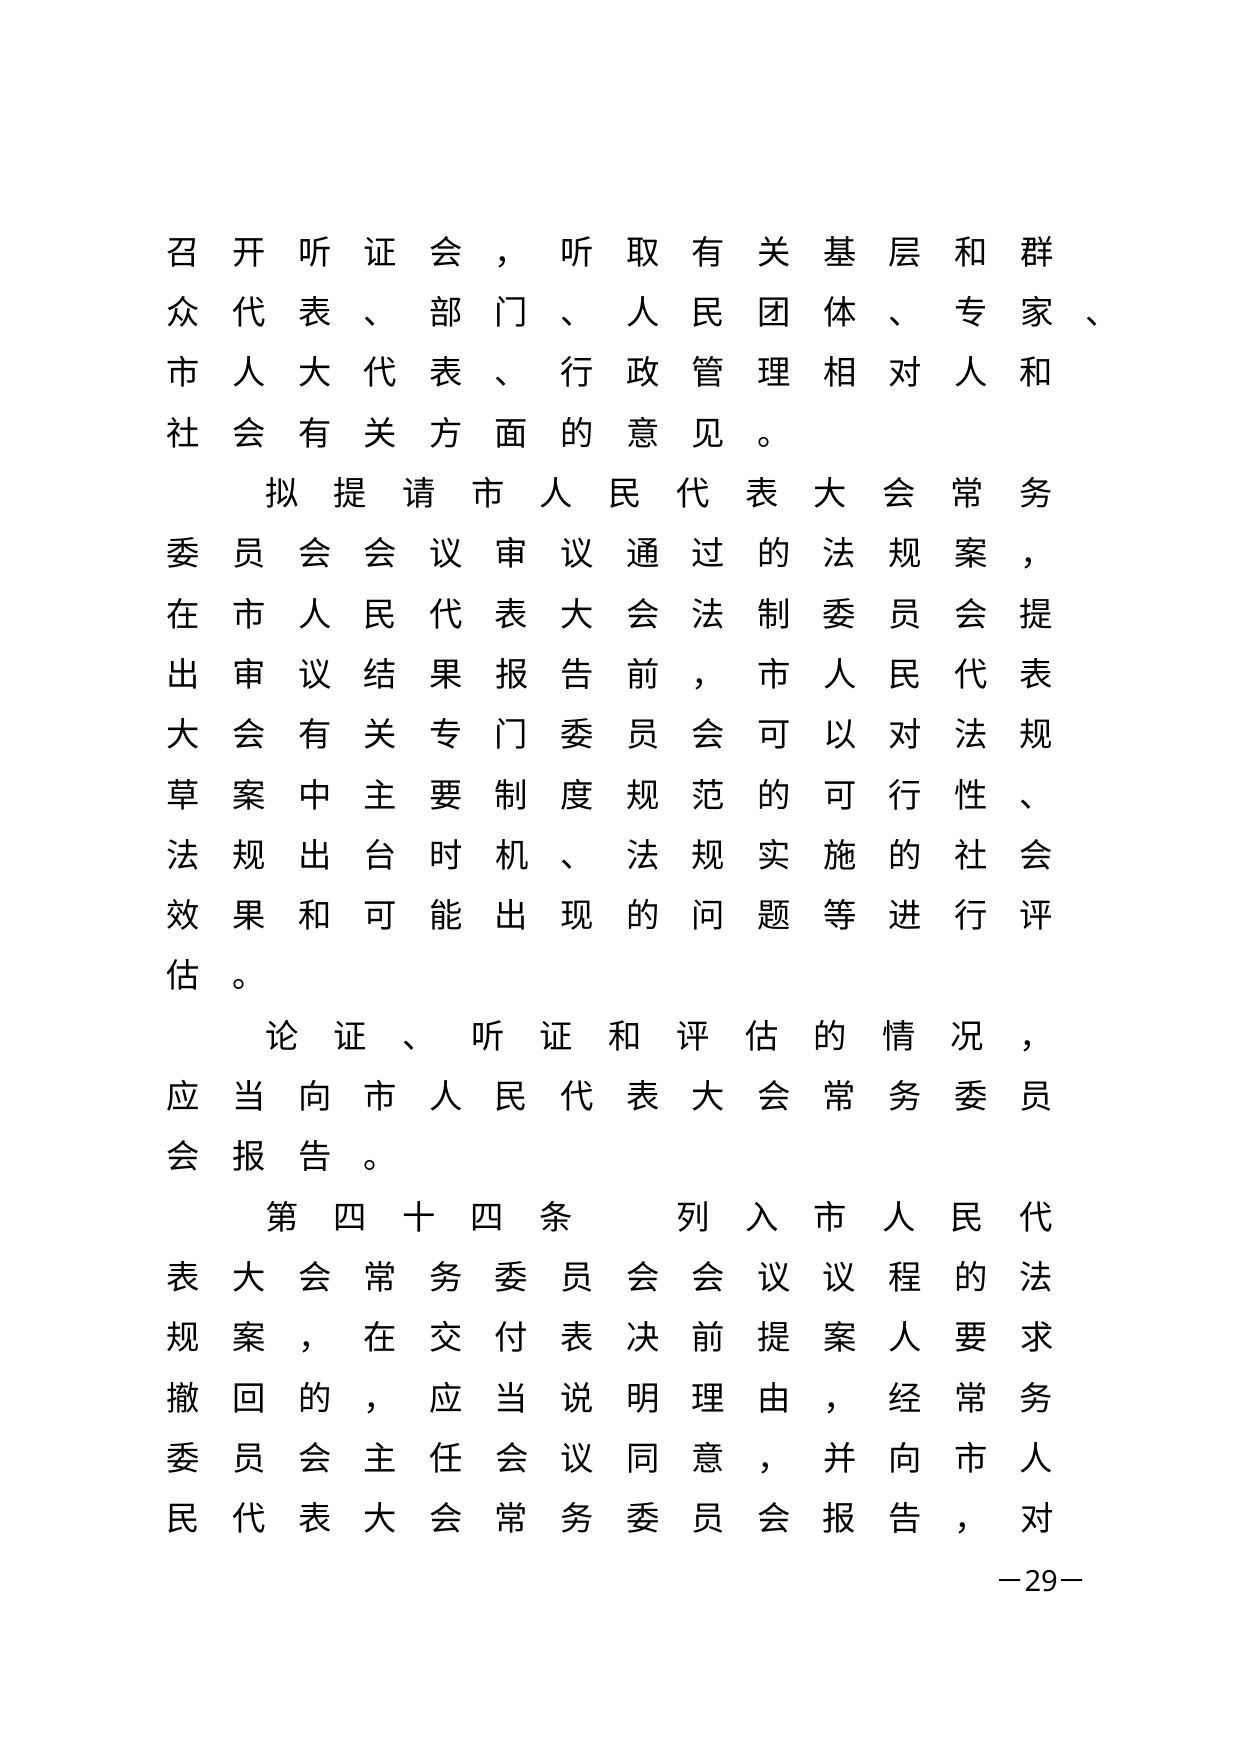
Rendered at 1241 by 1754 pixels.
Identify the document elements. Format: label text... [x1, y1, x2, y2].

text 论证、听证和评估的情况，应当向市人民代表大会常务委员会报告。 [167, 1003, 1085, 1184]
text 法规案有关问题存在重大意见分歧或者利益关系重大调整，需要进行听证的，应当按照规定召开听证会，听取有关基层和群众代表、部门、人民团体、专家、市人大代表、行政管理相对人和社会有关方面的意见。 [167, 219, 1085, 461]
text 第四十四条 列入市人民代表大会常务委员会会议议程的法规案，在交付表决前提案人要求撤回的，应当说明理由，经常务委员会主任会议同意，并向市人民代表大会常务委员会报告，对该法规案的审议即行终止。 [167, 1184, 1085, 1546]
text 拟提请市人民代表大会常务委员会会议审议通过的法规案，在市人民代表大会法制委员会提出审议结果报告前，市人民代表大会有关专门委员会可以对法规草案中主要制度规范的可行性、法规出台时机、法规实施的社会效果和可能出现的问题等进行评估。 [167, 461, 1085, 1003]
